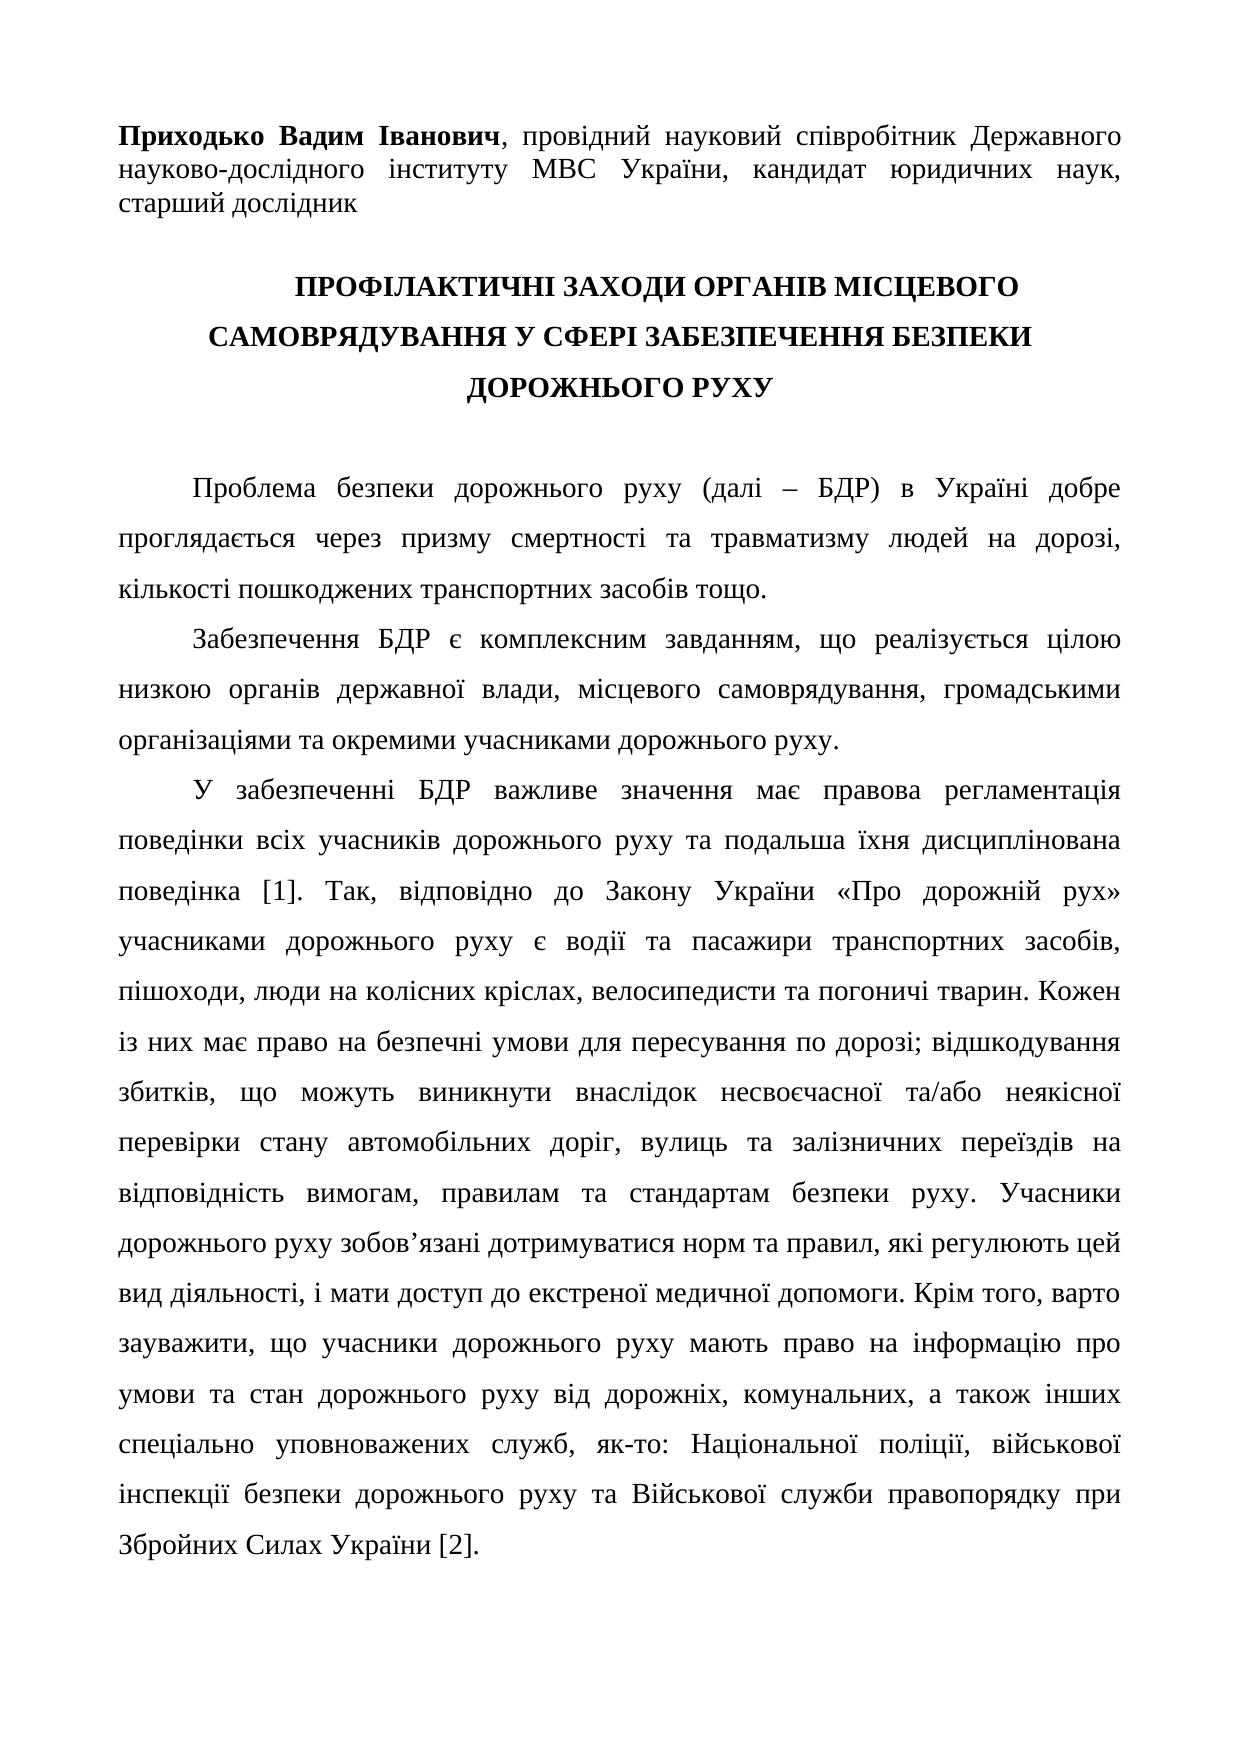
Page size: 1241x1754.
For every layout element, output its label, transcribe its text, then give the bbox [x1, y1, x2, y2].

text ПРОФІЛАКТИЧНІ ЗАХОДИ ОРГАНІВ МІСЦЕВОГО САМОВРЯДУВАННЯ У СФЕРІ ЗАБЕЗПЕЧЕННЯ БЕЗПЕКИ ДОРОЖНЬОГО РУХУ [118, 269, 1122, 403]
text У забезпеченні БДР важливе значення має правова регламентація поведінки всіх учасників дорожнього руху та подальша їхня дисциплінована поведінка [1]. Так, відповідно до Закону України «Про дорожній рух» учасниками дорожнього руху є водії та пасажири транспортних засобів, пішоходи, люди на колісних кріслах, велосипедисти та погоничі тварин. Кожен із них має право на безпечні умови для пересування по дорозі; відшкодування збитків, що можуть виникнути внаслідок несвоєчасної та/або неякісної перевірки стану автомобільних доріг, вулиць та залізничних переїздів на відповідність вимогам, правилам та стандартам безпеки руху. Учасники дорожнього руху зобов’язані дотримуватися норм та правил, які регулюють цей вид діяльності, і мати доступ до екстреної медичної допомоги. Крім того, варто зауважити, що учасники дорожнього руху мають право на інформацію про умови та стан дорожнього руху від дорожніх, комунальних, а також інших спеціально уповноважених служб, як-то: Національної поліції, військової інспекції безпеки дорожнього руху та Військової служби правопорядку при Збройних Силах України [2]. [118, 772, 1122, 1560]
text Проблема безпеки дорожнього руху (далі – БДР) в Україні добре проглядається через призму смертності та травматизму людей на дорозі, кількості пошкоджених транспортних засобів тощо. [118, 470, 1122, 604]
text Забезпечення БДР є комплексним завданням, що реалізується цілою низкою органів державної влади, місцевого самоврядування, громадськими організаціями та окремими учасниками дорожнього руху. [118, 621, 1122, 755]
text Приходько Вадим Іванович, провідний науковий співробітник Державного науково-дослідного інституту МВС України, кандидат юридичних наук, старший дослідник [118, 118, 1122, 219]
